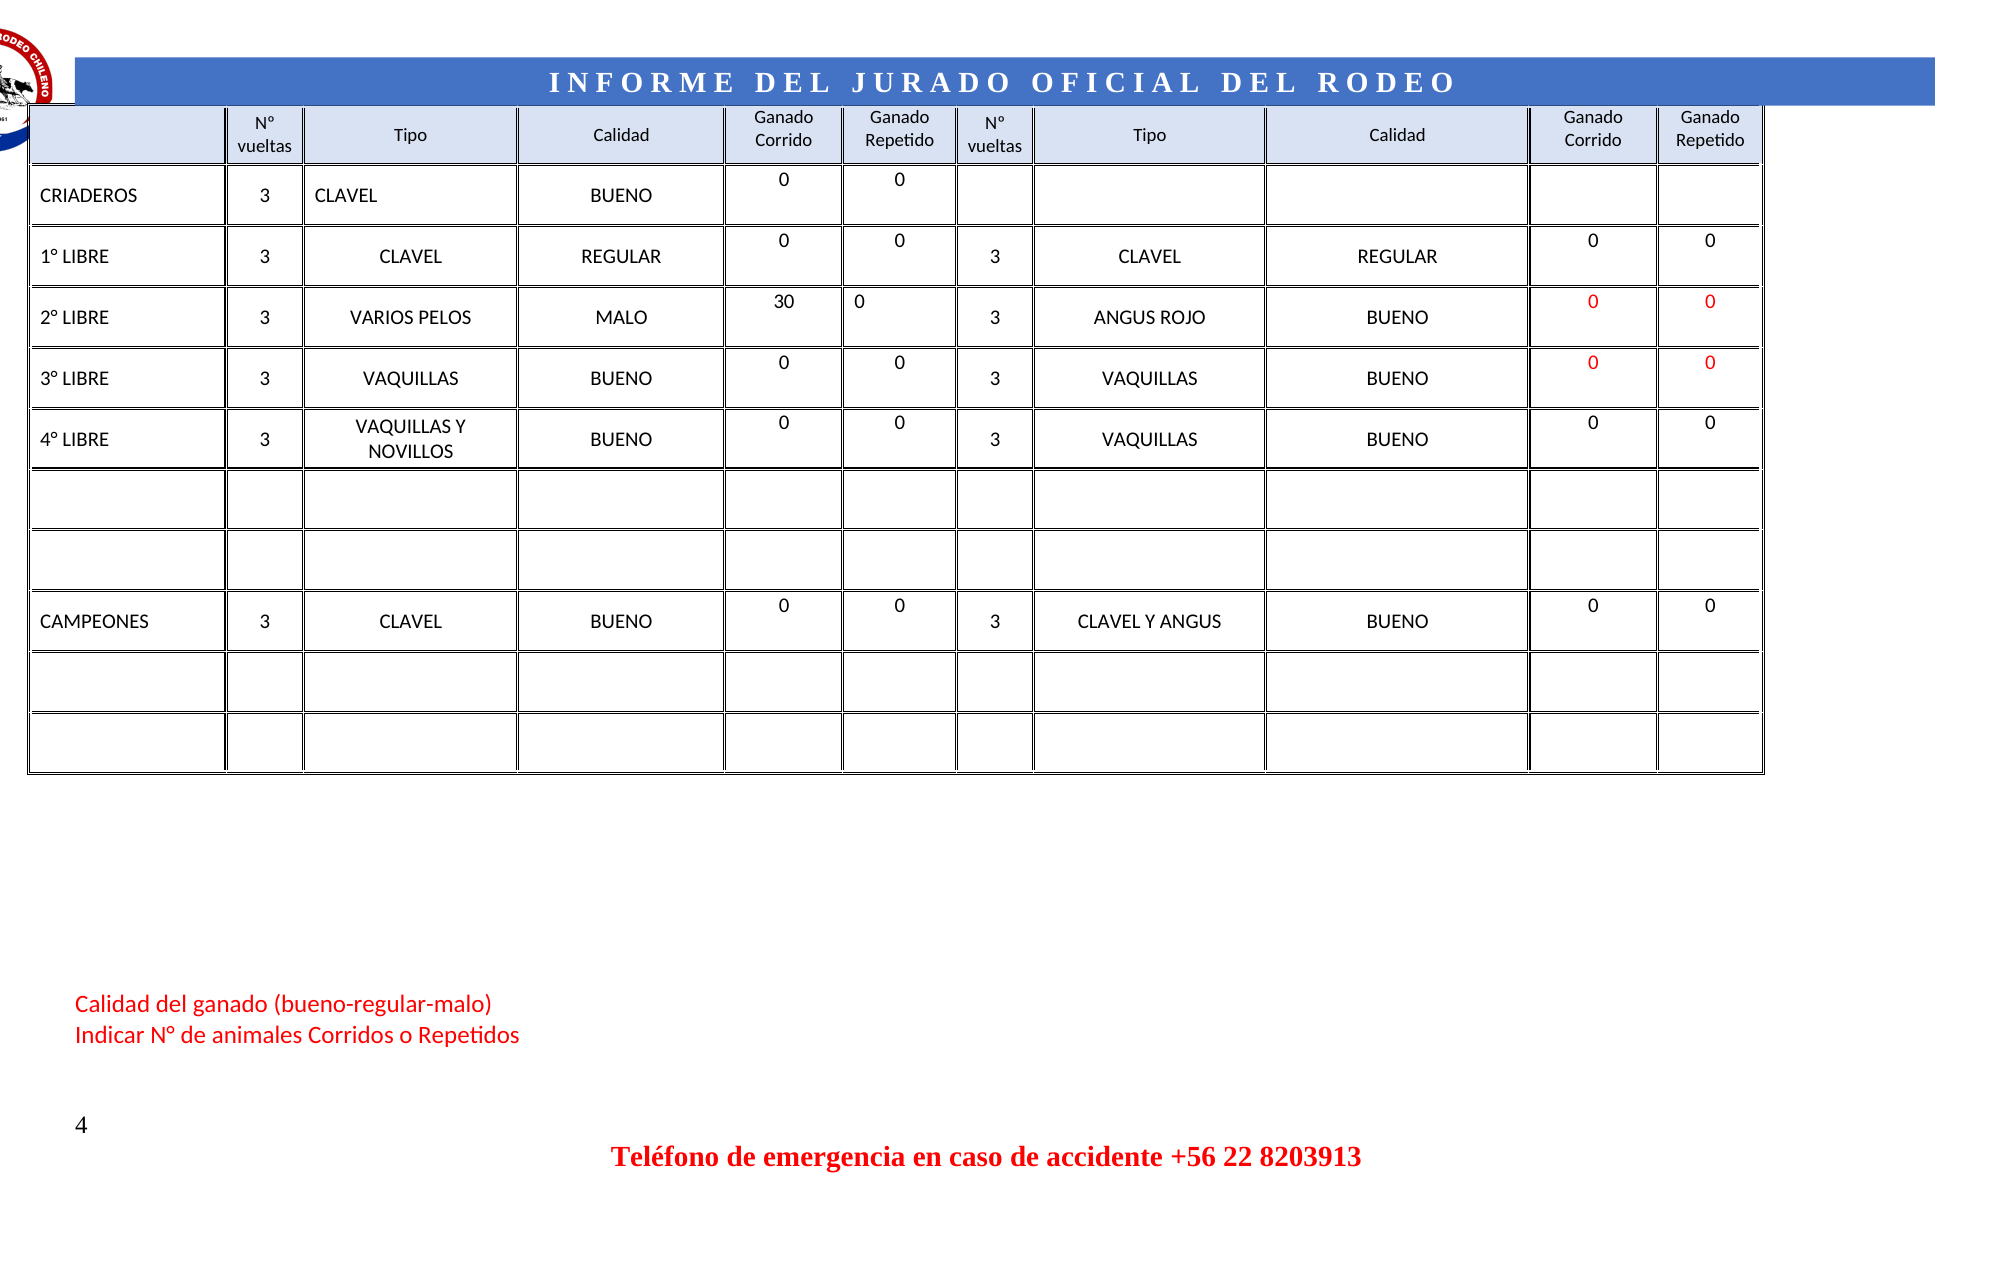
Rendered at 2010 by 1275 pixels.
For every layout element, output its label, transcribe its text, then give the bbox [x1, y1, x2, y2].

table_cell [844, 531, 955, 589]
table_cell REGULAR [1267, 227, 1527, 285]
table_cell 0 [844, 349, 955, 407]
table_cell [1657, 528, 1763, 589]
table_cell [958, 531, 1032, 589]
table_cell CLAVEL [305, 592, 516, 650]
table_cell [1266, 711, 1529, 772]
table_cell [519, 471, 723, 528]
table_cell [1531, 531, 1656, 589]
table_cell VARIOS PELOS [305, 288, 516, 346]
table_cell Ganado Repetido [843, 106, 956, 163]
table_cell VAQUILLAS [305, 349, 516, 407]
table_cell [29, 650, 226, 711]
table_cell 3 [228, 410, 302, 467]
table_cell 1° LIBRE [29, 224, 226, 285]
table_cell Calidad [518, 106, 725, 163]
table_cell 0 [1531, 227, 1656, 285]
table_cell [1531, 471, 1656, 528]
table_cell [1267, 653, 1527, 711]
table_cell 0 [726, 166, 841, 224]
table_cell 0 [1657, 285, 1763, 346]
table_cell [726, 531, 841, 589]
table_cell 0 [844, 227, 955, 285]
table_cell BUENO [1267, 288, 1527, 346]
table_cell 3 [958, 410, 1032, 467]
table_cell [305, 653, 516, 711]
table_cell [725, 711, 843, 772]
table_cell 0 [1659, 346, 1762, 407]
picture [0, 28, 53, 152]
table_cell 0 [1657, 224, 1763, 285]
table_cell [844, 653, 955, 711]
table_cell 0 [844, 410, 955, 467]
table_cell [1035, 531, 1264, 589]
table_cell 0 [1531, 592, 1656, 650]
table_cell 3 [958, 288, 1032, 346]
table_cell [1035, 653, 1264, 711]
table_cell MALO [519, 288, 723, 346]
table_cell 2° LIBRE [29, 285, 226, 346]
table_cell [958, 166, 1032, 224]
table_cell VAQUILLAS [1035, 410, 1264, 467]
table_cell Tipo [303, 106, 518, 163]
table_cell CAMPEONES [29, 589, 226, 650]
table_cell Ganado Corrido [725, 106, 843, 163]
table_cell Ganado Corrido [1529, 106, 1657, 163]
table_cell 0 [844, 288, 955, 346]
table_cell VAQUILLAS Y NOVILLOS [305, 410, 516, 467]
table_cell 4° LIBRE [30, 407, 225, 467]
table_cell 0 [726, 227, 841, 285]
table_cell [519, 653, 723, 711]
table_cell [1657, 711, 1762, 772]
table_cell [1267, 471, 1527, 528]
table_cell BUENO [1267, 410, 1527, 467]
table_cell Ganado Repetido [1657, 106, 1762, 163]
table_cell BUENO [519, 410, 723, 467]
table_cell 0 [726, 410, 841, 467]
table_cell 0 [1657, 589, 1763, 650]
table_cell [1034, 711, 1266, 772]
table_cell Nº vueltas [956, 106, 1033, 163]
table_cell 0 [1531, 288, 1656, 346]
table_cell VAQUILLAS [1035, 349, 1264, 407]
table_cell 3 [228, 227, 302, 285]
table_cell BUENO [519, 166, 723, 224]
table_cell 0 [844, 166, 955, 224]
table_cell [305, 531, 516, 589]
table_cell [1531, 653, 1656, 711]
table_cell REGULAR [519, 227, 723, 285]
table_cell [1267, 531, 1527, 589]
table_cell CLAVEL [1035, 227, 1264, 285]
table_cell [1035, 166, 1264, 224]
table_cell [726, 653, 841, 711]
text Calidad del ganado (bueno-regular-malo) [75, 988, 1935, 1019]
table_cell [228, 653, 302, 711]
table_cell [518, 711, 725, 772]
table_cell [958, 653, 1032, 711]
table_cell [30, 711, 226, 772]
table_cell CLAVEL [305, 227, 516, 285]
table_cell BUENO [519, 349, 723, 407]
table_cell 30 [726, 288, 841, 346]
table_cell ANGUS ROJO [1035, 288, 1264, 346]
table_cell 3 [228, 592, 302, 650]
table_cell [303, 711, 518, 772]
table_cell Nº vueltas [226, 106, 303, 163]
table_cell [843, 714, 956, 772]
table_cell 3° LIBRE [30, 346, 225, 407]
table_cell 0 [1659, 407, 1762, 467]
table_cell Tipo [1034, 106, 1266, 163]
table_cell BUENO [519, 592, 723, 650]
table_cell CLAVEL Y ANGUS [1035, 592, 1264, 650]
table_header Serie [30, 106, 226, 163]
table_cell [956, 714, 1033, 772]
table_cell 0 [726, 349, 841, 407]
table_cell [226, 714, 303, 772]
table_cell [958, 471, 1032, 528]
table_cell 3 [958, 227, 1032, 285]
table_cell 0 [844, 592, 955, 650]
table_cell BUENO [1267, 592, 1527, 650]
table_cell 0 [1531, 349, 1656, 407]
table_cell [844, 471, 955, 528]
table_cell Calidad [1266, 106, 1529, 163]
table_cell [1531, 166, 1656, 224]
table_cell [1267, 166, 1527, 224]
table_cell 3 [228, 166, 302, 224]
table_cell [228, 471, 302, 528]
table_cell CLAVEL [305, 166, 516, 224]
table_cell [1659, 468, 1762, 528]
table_cell 3 [958, 349, 1032, 407]
table_cell [1035, 471, 1264, 528]
table_cell [726, 471, 841, 528]
table_cell 3 [228, 349, 302, 407]
table_cell [228, 531, 302, 589]
text Indicar N° de animales Corridos o Repetidos [75, 1019, 1935, 1049]
table_cell [305, 471, 516, 528]
table_cell [519, 531, 723, 589]
table_cell CRIADEROS [29, 163, 226, 224]
table_cell [29, 528, 226, 589]
table_cell 3 [228, 288, 302, 346]
table_cell [1657, 650, 1763, 711]
table_cell [30, 468, 225, 528]
table_cell 3 [958, 592, 1032, 650]
table_cell 0 [1531, 410, 1656, 467]
table_cell [1529, 714, 1657, 772]
table_cell 0 [726, 592, 841, 650]
table_cell BUENO [1267, 349, 1527, 407]
table_cell [1657, 163, 1763, 224]
